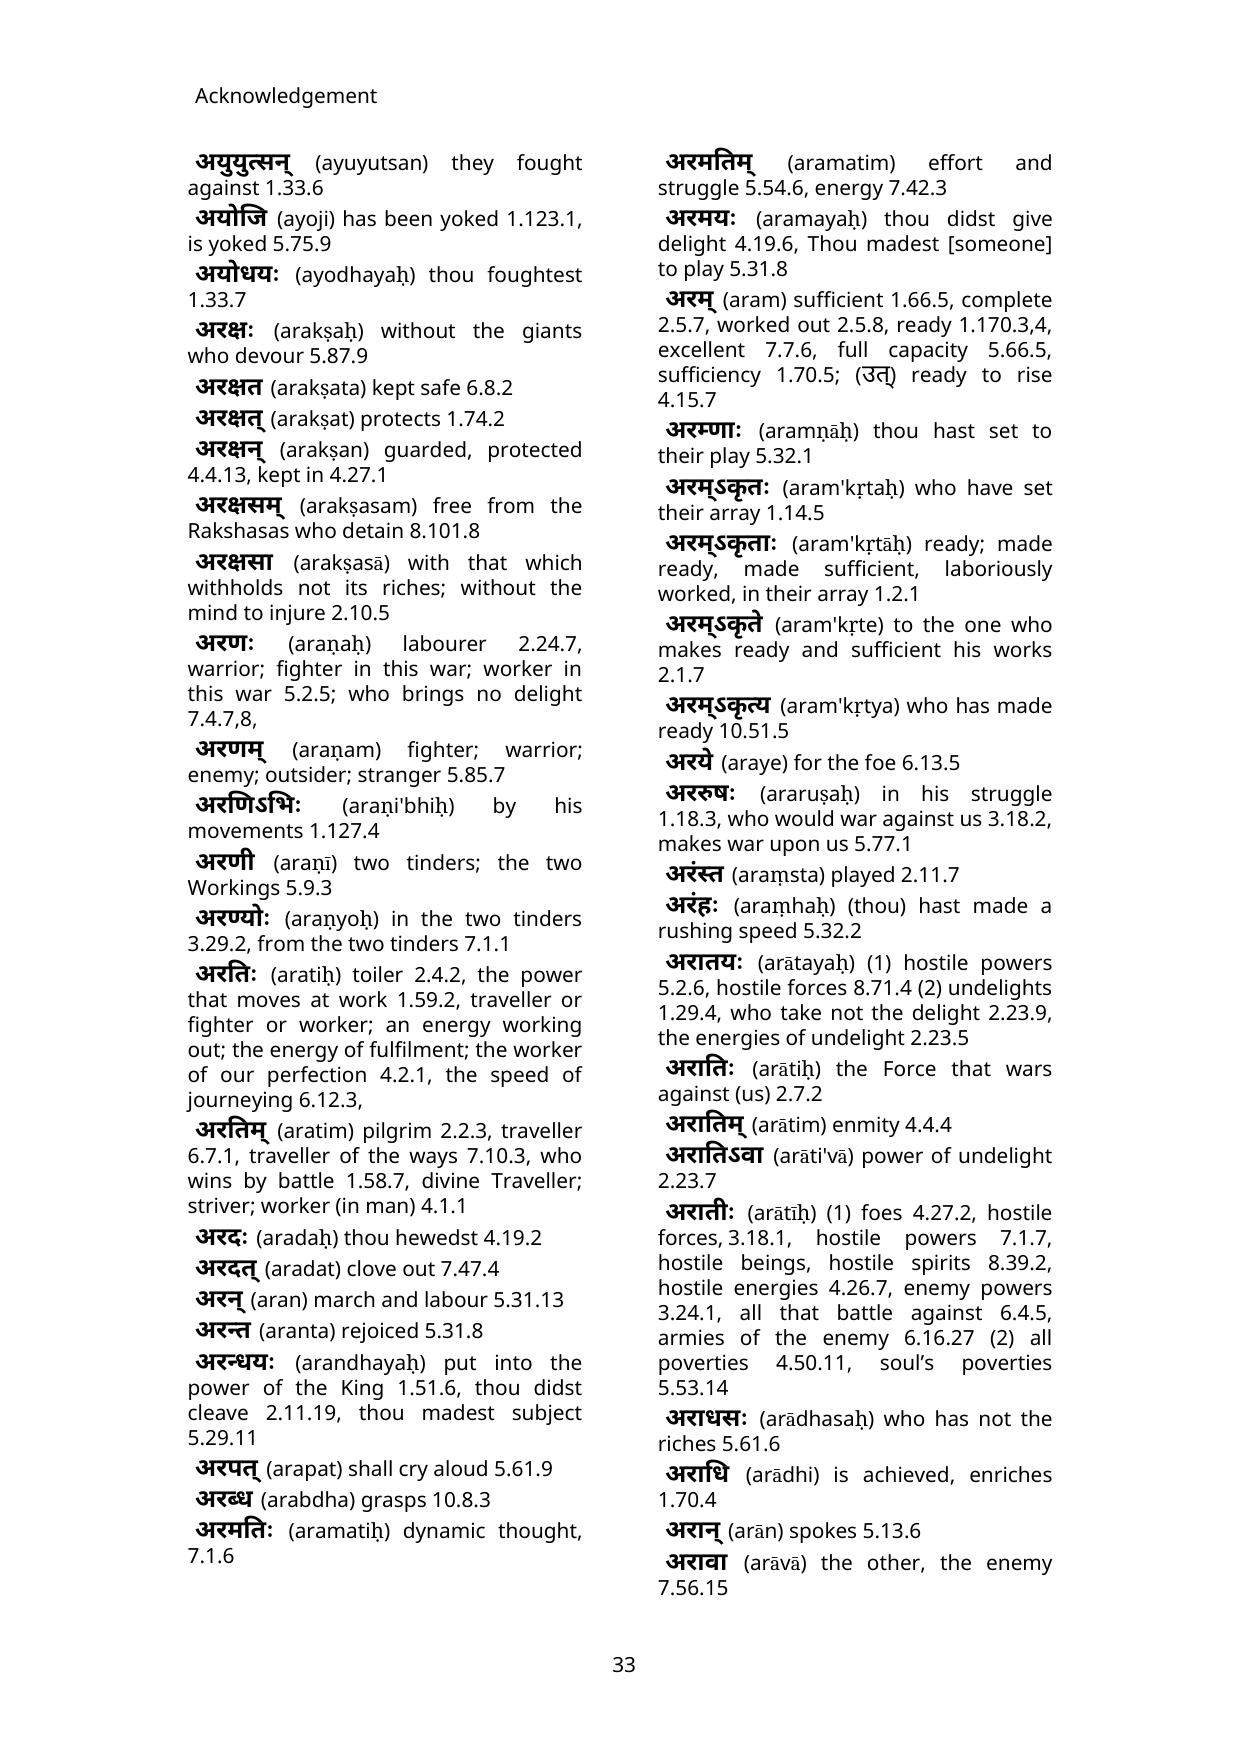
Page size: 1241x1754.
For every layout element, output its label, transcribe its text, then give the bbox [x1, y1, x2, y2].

text अरणी (araṇī) two tinders; the two Workings 5.9.3 [187, 850, 583, 900]
text अरातयः (arātayaḥ) (1) hostile powers 5.2.6, hostile forces 8.71.4 (2) undelights 1.29.4, who take not the delight 2.23.9, the energies of undelight 2.23.5 [658, 950, 1053, 1050]
text अरातीः (arātīḥ) (1) foes 4.27.2, hostile forces, 3.18.1, hostile powers 7.1.7, hostile beings, hostile spirits 8.39.2, hostile energies 4.26.7, enemy powers 3.24.1, all that battle against 6.4.5, armies of the enemy 6.16.27 (2) all poverties 4.50.11, soul’s poverties 5.53.14 [658, 1200, 1053, 1400]
text अरब्ध (arabdha) grasps 10.8.3 [187, 1487, 583, 1512]
text अरातिः (arātiḥ) the Force that wars against (us) 2.7.2 [658, 1056, 1053, 1106]
text अरक्षत (arakṣata) kept safe 6.8.2 [187, 375, 583, 400]
text अरावा (arāvā) the other, the enemy 7.56.15 [658, 1550, 1053, 1600]
text अरंहः (araṃhaḥ) (thou) hast made a rushing speed 5.32.2 [658, 894, 1053, 944]
text अरन् (aran) march and labour 5.31.13 [187, 1287, 583, 1312]
text अरपत् (arapat) shall cry aloud 5.61.9 [187, 1456, 583, 1481]
text अरण्योः (araṇyoḥ) in the two tinders 3.29.2, from the two tinders 7.1.1 [187, 906, 583, 956]
text अरातिऽवा (arāti'vā) power of undelight 2.23.7 [658, 1144, 1053, 1194]
text अरंस्त (araṃsta) played 2.11.7 [658, 862, 1053, 887]
text अयोजि (ayoji) has been yoked 1.123.1, is yoked 5.75.9 [187, 206, 583, 256]
text अरये (araye) for the foe 6.13.5 [658, 750, 1053, 775]
text अरातिम् (arātim) enmity 4.4.4 [658, 1112, 1053, 1137]
text अरक्षः (arakṣaḥ) without the giants who devour 5.87.9 [187, 319, 583, 369]
text अरान् (arān) spokes 5.13.6 [658, 1519, 1053, 1544]
text अरणम् (araṇam) fighter; warrior; enemy; outsider; stranger 5.85.7 [187, 737, 583, 787]
text अरक्षसा (arakṣasā) with that which withholds not its riches; without the mind to injure 2.10.5 [187, 550, 583, 625]
text अरम्ऽकृत्य (aram'kṛtya) who has made ready 10.51.5 [658, 694, 1053, 744]
text अरमतिः (aramatiḥ) dynamic thought, 7.1.6 [187, 1519, 583, 1569]
text अरदः (aradaḥ) thou hewedst 4.19.2 [187, 1225, 583, 1250]
text अरणः (araṇaḥ) labourer 2.24.7, warrior; fighter in this war; worker in this war 5.2.5; who brings no delight 7.4.7,8, [187, 631, 583, 731]
text अरन्धयः (arandhayaḥ) put into the power of the King 1.51.6, thou didst cleave 2.11.19, thou madest subject 5.29.11 [187, 1350, 583, 1450]
text अरम्ऽकृताः (aram'kṛtāḥ) ready; made ready, made sufficient, laboriously worked, in their array 1.2.1 [658, 531, 1053, 606]
text अरन्त (aranta) rejoiced 5.31.8 [187, 1319, 583, 1344]
text अरम्ऽकृतः (aram'kṛtaḥ) who have set their array 1.14.5 [658, 475, 1053, 525]
text अरमयः (aramayaḥ) thou didst give delight 4.19.6, Thou madest [someone] to play 5.31.8 [658, 206, 1053, 281]
text अयोधयः (ayodhayaḥ) thou foughtest 1.33.7 [187, 262, 583, 312]
text अरक्षन् (arakṣan) guarded, protected 4.4.13, kept in 4.27.1 [187, 437, 583, 487]
text अरम् (aram) sufficient 1.66.5, complete 2.5.7, worked out 2.5.8, ready 1.170.3,4, excellent 7.7.6, full capacity 5.66.5, sufficiency 1.70.5; (उत्) ready to rise 4.15.7 [658, 287, 1053, 412]
text अराधि (arādhi) is achieved, enriches 1.70.4 [658, 1462, 1053, 1512]
text अरक्षसम् (arakṣasam) free from the Rakshasas who detain 8.101.8 [187, 494, 583, 544]
text अरतिम् (aratim) pilgrim 2.2.3, traveller 6.7.1, traveller of the ways 7.10.3, who wins by battle 1.58.7, divine Traveller; striver; worker (in man) 4.1.1 [187, 1119, 583, 1219]
text अरक्षत् (arakṣat) protects 1.74.2 [187, 406, 583, 431]
text अरणिऽभिः (araṇi'bhiḥ) by his movements 1.127.4 [187, 794, 583, 844]
text अरतिः (aratiḥ) toiler 2.4.2, the power that moves at work 1.59.2, traveller or fighter or worker; an energy working out; the energy of fulfilment; the worker of our perfection 4.2.1, the speed of journeying 6.12.3, [187, 962, 583, 1112]
text अरमतिम् (aramatim) effort and struggle 5.54.6, energy 7.42.3 [658, 150, 1053, 200]
text अरम्णाः (aramṇāḥ) thou hast set to their play 5.32.1 [658, 419, 1053, 469]
text अराधसः (arādhasaḥ) who has not the riches 5.61.6 [658, 1406, 1053, 1456]
text अयुयुत्सन् (ayuyutsan) they fought against 1.33.6 [187, 150, 583, 200]
text अररुषः (araruṣaḥ) in his struggle 1.18.3, who would war against us 3.18.2, makes war upon us 5.77.1 [658, 781, 1053, 856]
text अरम्ऽकृते (aram'kṛte) to the one who makes ready and sufficient his works 2.1.7 [658, 612, 1053, 687]
text अरदत् (aradat) clove out 7.47.4 [187, 1256, 583, 1281]
